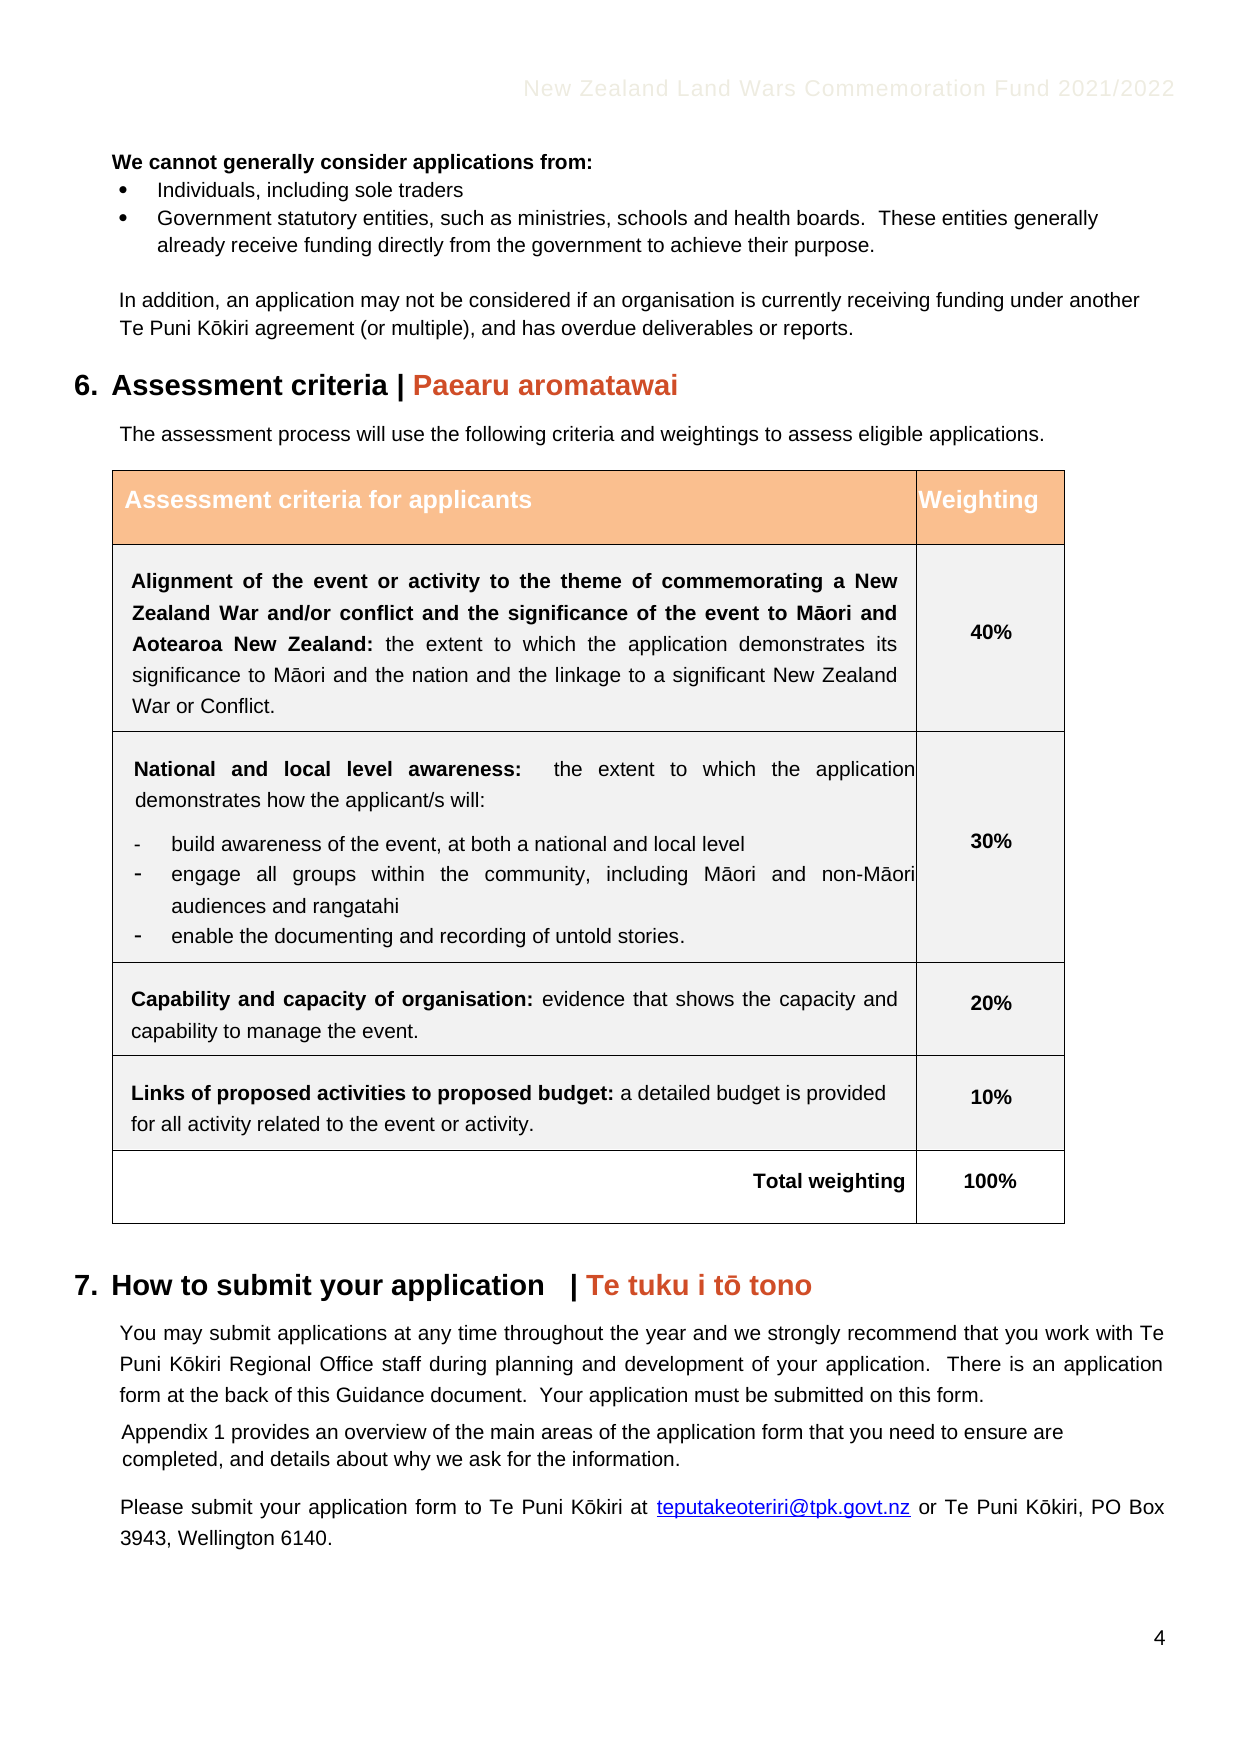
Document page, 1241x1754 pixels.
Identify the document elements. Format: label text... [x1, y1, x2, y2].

table_cell 10% [917, 1056, 1064, 1149]
list Government statutory entities, such as ministries, schools and health boards. These entities generally already receive funding directly from the government to achieve their purpose. [119, 206, 1165, 257]
text Please submit your application form to Te Puni Kōkiri at teputakeoteriri@tpk.govt.nz or Te Puni Kōkiri, PO Box 3943, Wellington 6140. [120, 1487, 1165, 1550]
table_cell 100% [917, 1151, 1064, 1223]
table_cell Links of proposed activities to proposed budget: a detailed budget is provided for all activity related to the event or activity. [113, 1056, 916, 1149]
subtitle Assessment criteria | Paearu aromatawai [74, 368, 1165, 402]
table_cell 40% [917, 545, 1064, 731]
table_cell Capability and capacity of organisation: evidence that shows the capacity and capability to manage the event. [113, 963, 916, 1055]
table_header Weighting [917, 471, 1064, 544]
table_cell Alignment of the event or activity to the theme of commemorating a New Zealand War and/or conflict and the significance of the event to Māori and Aotearoa New Zealand: the extent to which the application demonstrates its significance to Māori and the nation and the linkage to a significant New Zealand War or Conflict. [113, 545, 916, 731]
table_header Assessment criteria for applicants [113, 471, 916, 544]
table_cell 30% [917, 732, 1064, 962]
text We cannot generally consider applications from: [112, 150, 1165, 174]
text The assessment process will use the following criteria and weightings to assess eligible applications. [119, 414, 1165, 445]
list Individuals, including sole traders [119, 178, 1165, 202]
text You may submit applications at any time throughout the year and we strongly recommend that you work with Te Puni Kōkiri Regional Office staff during planning and development of your application. There is an application form at the back of this Guidance document. Your application must be submitted on this form. [119, 1313, 1165, 1407]
table_cell 20% [917, 963, 1064, 1055]
table_cell Total weighting [113, 1151, 916, 1223]
text In addition, an application may not be considered if an organisation is currently receiving funding under another Te Puni Kōkiri agreement (or multiple), and has overdue deliverables or reports. [118, 288, 1165, 339]
subtitle How to submit your application | Te tuku i tō tono [74, 1267, 1165, 1301]
text Appendix 1 provides an overview of the main areas of the application form that you need to ensure are completed, and details about why we ask for the information. [121, 1420, 1161, 1471]
table_cell National and local level awareness: the extent to which the application demonstrates how the applicant/s will: build awareness of the event, at both a national and local level engage all groups within the community, including Māori and non-Māori audiences and rangatahi enable the documenting and recording of untold stories. [113, 732, 916, 962]
